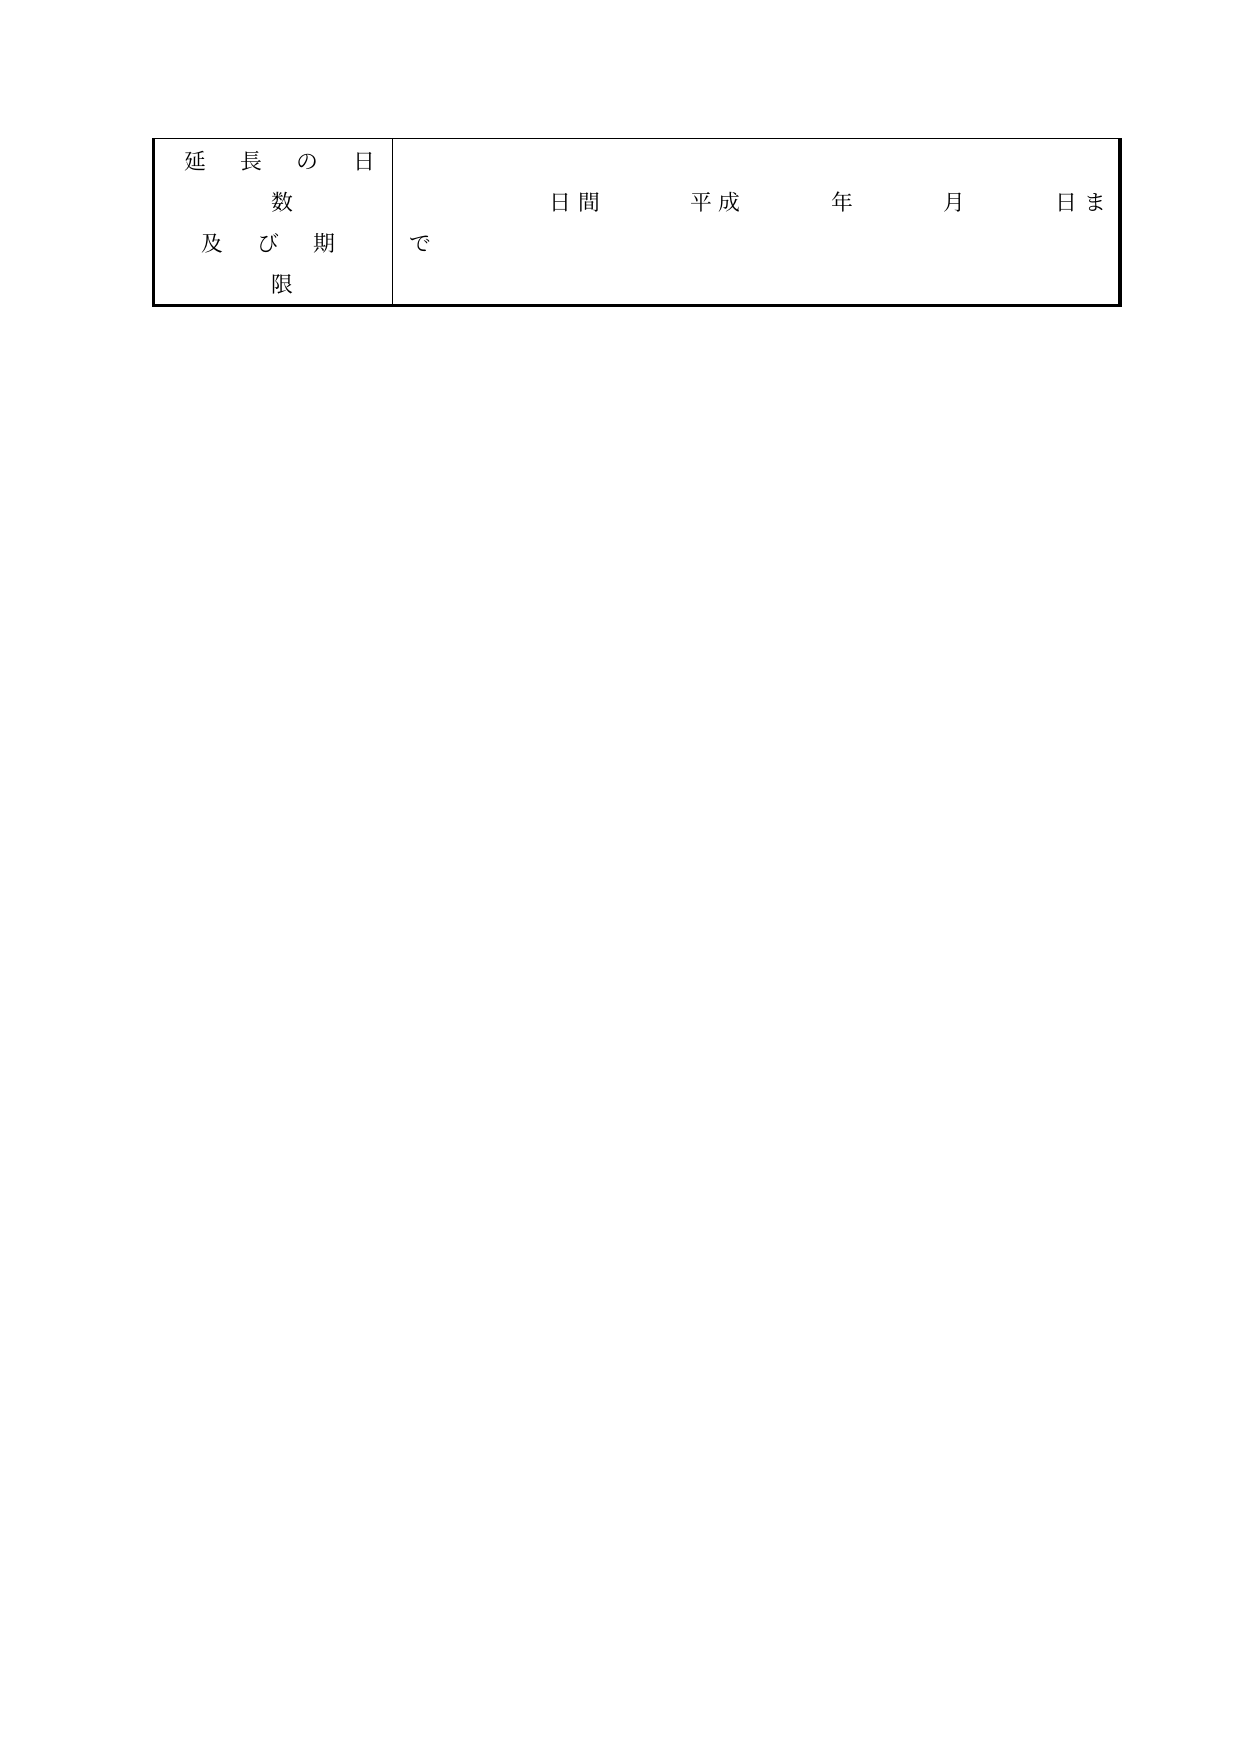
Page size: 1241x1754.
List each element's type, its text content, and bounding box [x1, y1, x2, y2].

table_cell 日間 平成 年 月 日まで [393, 139, 1118, 303]
table_cell 延長の日数 及び期限 [155, 139, 392, 303]
